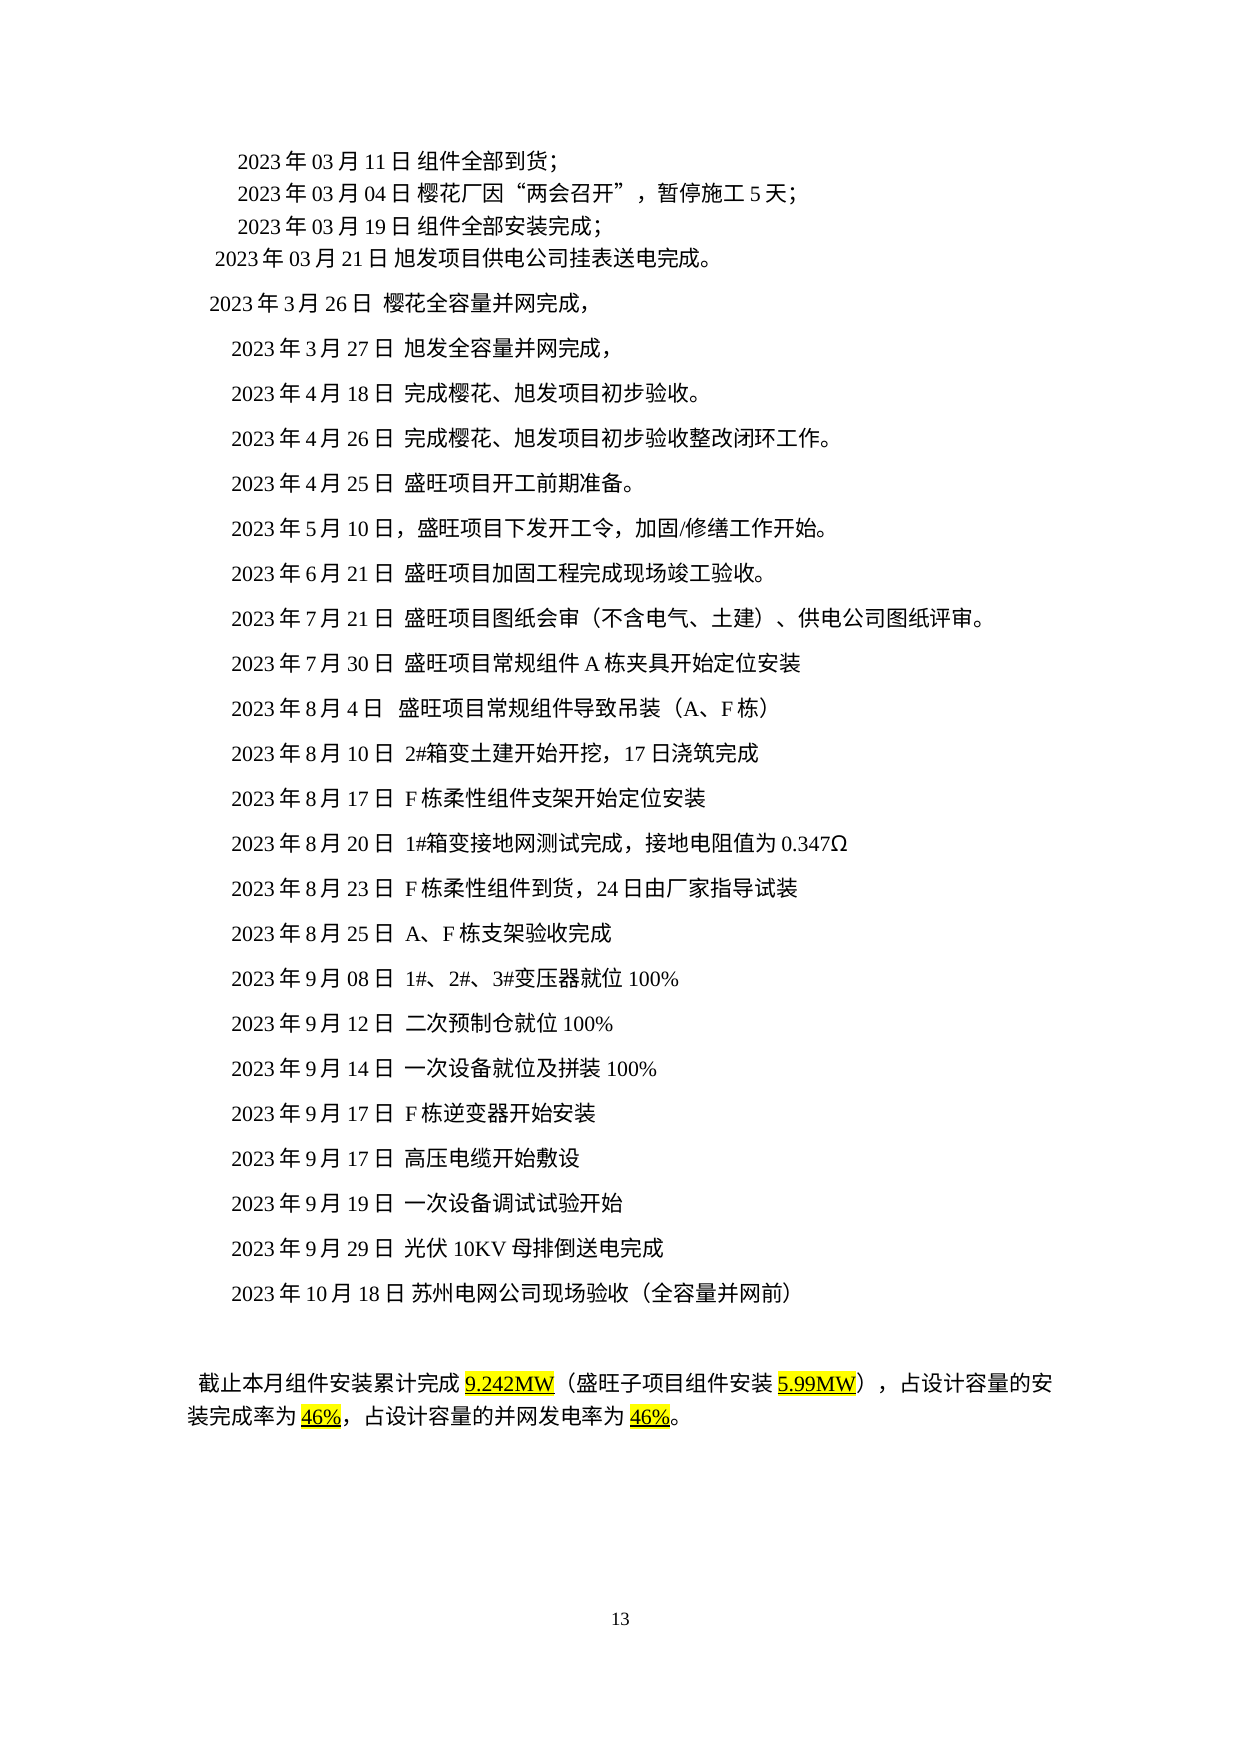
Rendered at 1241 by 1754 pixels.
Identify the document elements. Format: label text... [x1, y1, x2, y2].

text 2023年4月25日 盛旺项目开工前期准备。 [187, 466, 1053, 498]
text 2023年3月27日 旭发全容量并网完成， [187, 331, 1053, 363]
text 2023年9月14日 一次设备就位及拼装100% [187, 1051, 1053, 1083]
text 2023年8月17日 F栋柔性组件支架开始定位安装 [187, 781, 1053, 813]
text 2023年8月23日 F栋柔性组件到货，24日由厂家指导试装 [187, 871, 1053, 903]
text 2023年10月18日 苏州电网公司现场验收（全容量并网前） [187, 1276, 1053, 1308]
text 2023年9月29日 光伏10KV母排倒送电完成 [187, 1231, 1053, 1263]
text 2023年9月17日 F栋逆变器开始安装 [187, 1096, 1053, 1128]
text 2023年4月26日 完成樱花、旭发项目初步验收整改闭环工作。 [187, 421, 1053, 453]
text 2023年8月4日 盛旺项目常规组件导致吊装（A、F栋） [187, 691, 1053, 723]
text 截止本月组件安装累计完成9.242MW（盛旺子项目组件安装5.99MW），占设计容量的安装完成率为46%，占设计容量的并网发电率为46%。 [187, 1366, 1053, 1431]
text 2023年9月19日 一次设备调试试验开始 [187, 1186, 1053, 1218]
text 2023年6月21日 盛旺项目加固工程完成现场竣工验收。 [187, 556, 1053, 588]
text 2023年9月12日 二次预制仓就位100% [187, 1006, 1053, 1038]
text 2023年03月21日 旭发项目供电公司挂表送电完成。 [187, 241, 1053, 273]
text 2023年03月04日 樱花厂因“两会召开”，暂停施工5天； [187, 176, 1053, 208]
text 2023年5月10日，盛旺项目下发开工令，加固/修缮工作开始。 [187, 511, 1053, 543]
text 2023年03月11日 组件全部到货； [187, 143, 1053, 176]
text 2023年03月19日 组件全部安装完成； [187, 208, 1053, 241]
text 2023年9月17日 高压电缆开始敷设 [187, 1141, 1053, 1173]
text 2023年4月18日 完成樱花、旭发项目初步验收。 [187, 376, 1053, 408]
text 2023年8月25日 A、F栋支架验收完成 [187, 916, 1053, 948]
text 2023年7月21日 盛旺项目图纸会审（不含电气、土建）、供电公司图纸评审。 [187, 601, 1053, 633]
text 2023年9月08日 1#、2#、3#变压器就位100% [187, 961, 1053, 993]
text 2023年8月20日 1#箱变接地网测试完成，接地电阻值为0.347Ω [187, 826, 1053, 858]
text 2023年8月10日 2#箱变土建开始开挖，17日浇筑完成 [187, 736, 1053, 768]
text 2023年3月26日 樱花全容量并网完成， [187, 286, 1053, 318]
text 2023年7月30日 盛旺项目常规组件A栋夹具开始定位安装 [187, 646, 1053, 678]
